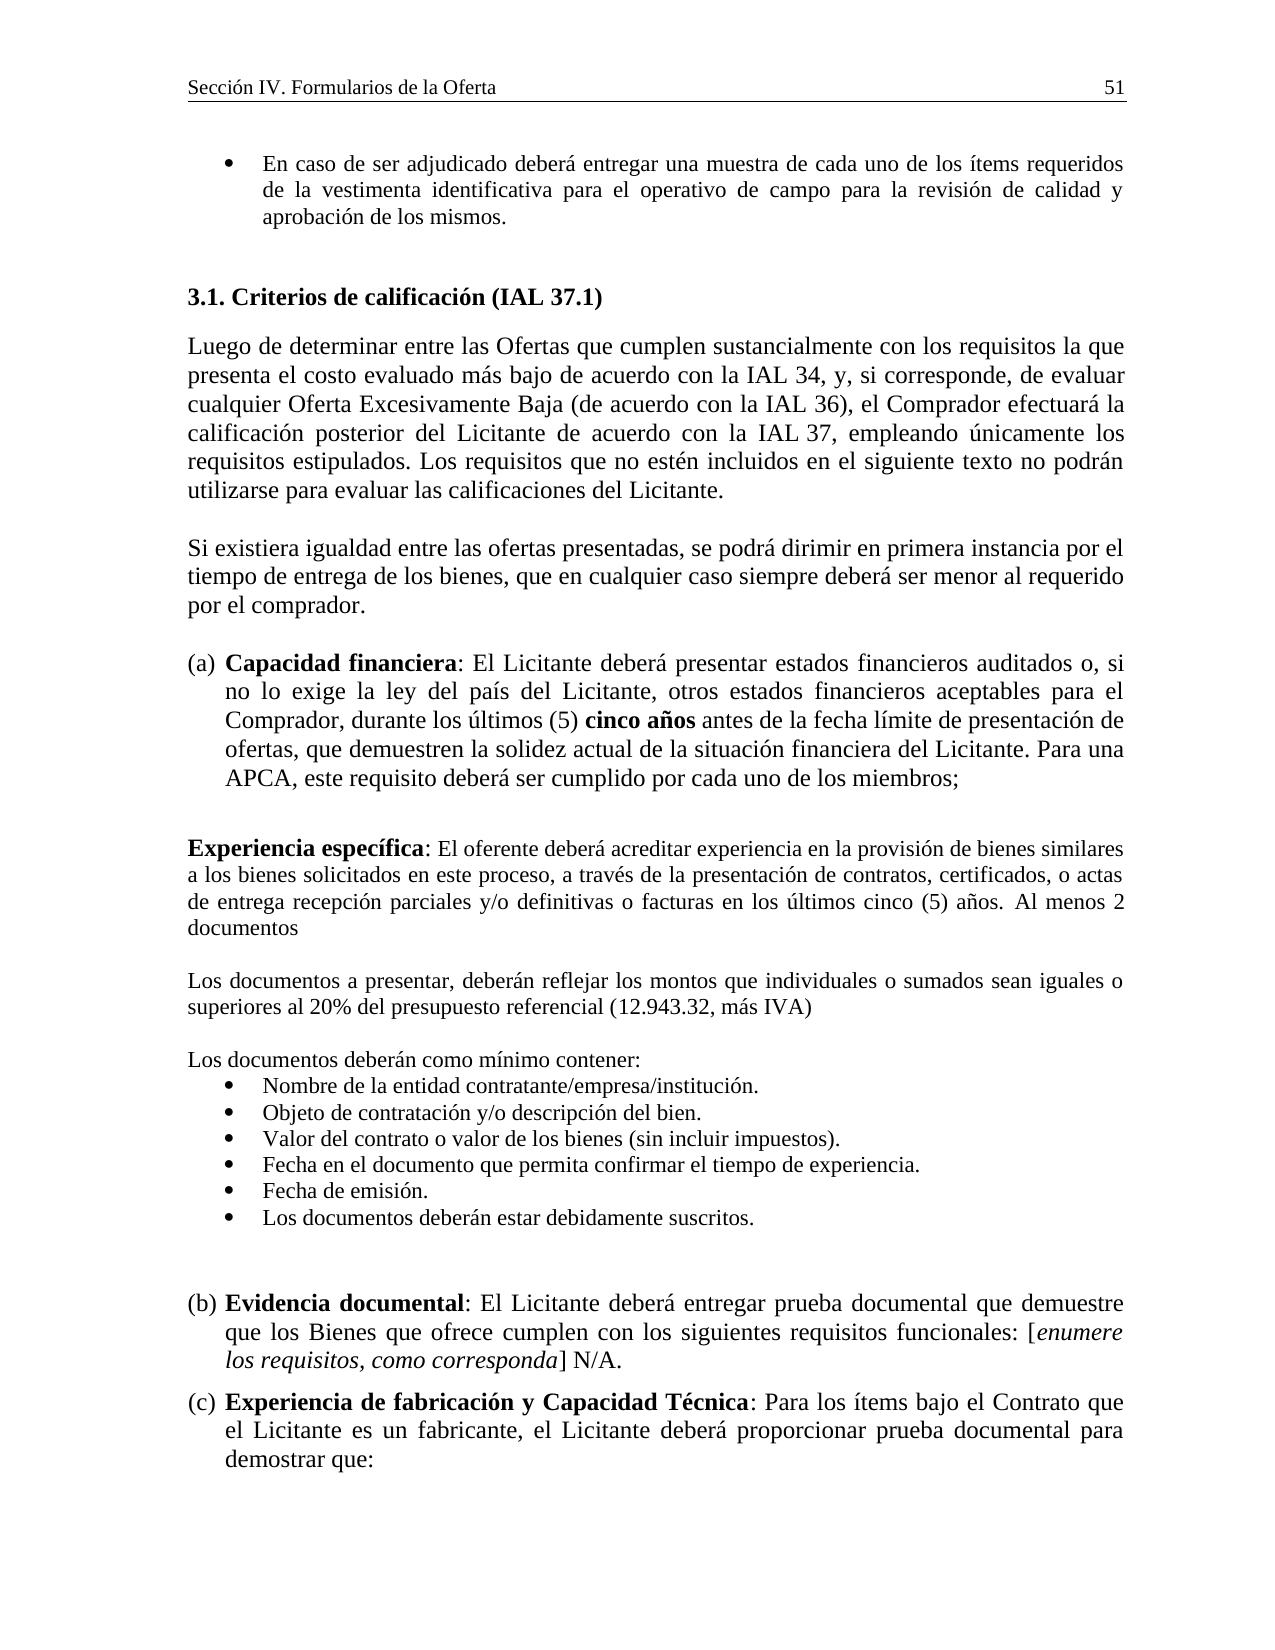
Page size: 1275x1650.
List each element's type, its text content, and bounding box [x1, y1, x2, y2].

text Los documentos deberán como mínimo contener: [187, 1046, 1125, 1072]
list Fecha en el documento que permita confirmar el tiempo de experiencia. [225, 1151, 1125, 1178]
list Experiencia de fabricación y Capacidad Técnica: Para los ítems bajo el Contrato que el Licitante es un fabricante, el Licitante deberá proporcionar prueba documental para demostrar que: [188, 1387, 1125, 1473]
text Luego de determinar entre las Ofertas que cumplen sustancialmente con los requisitos la que presenta el costo evaluado más bajo de acuerdo con la IAL 34, y, si corresponde, de evaluar cualquier Oferta Excesivamente Baja (de acuerdo con la IAL 36), el Comprador efectuará la calificación posterior del Licitante de acuerdo con la IAL 37, empleando únicamente los requisitos estipulados. Los requisitos que no estén incluidos en el siguiente texto no podrán utilizarse para evaluar las calificaciones del Licitante. [187, 331, 1125, 504]
list Objeto de contratación y/o descripción del bien. [225, 1098, 1125, 1125]
list Valor del contrato o valor de los bienes (sin incluir impuestos). [225, 1125, 1125, 1151]
text 3.1. Criterios de calificación (IAL 37.1) [187, 282, 1125, 311]
list Los documentos deberán estar debidamente suscritos. [225, 1204, 1125, 1230]
list Nombre de la entidad contratante/empresa/institución. [225, 1072, 1125, 1098]
text Experiencia específica: El oferente deberá acreditar experiencia en la provisión de bienes similares a los bienes solicitados en este proceso, a través de la presentación de contratos, certificados, o actas de entrega recepción parciales y/o definitivas o facturas en los últimos cinco (5) años. Al menos 2 documentos [187, 833, 1125, 940]
text Los documentos a presentar, deberán reflejar los montos que individuales o sumados sean iguales o superiores al 20% del presupuesto referencial (12.943.32, más IVA) [187, 967, 1125, 1019]
text Si existiera igualdad entre las ofertas presentadas, se podrá dirimir en primera instancia por el tiempo de entrega de los bienes, que en cualquier caso siempre deberá ser menor al requerido por el comprador. [187, 533, 1125, 619]
list Capacidad financiera: El Licitante deberá presentar estados financieros auditados o, si no lo exige la ley del país del Licitante, otros estados financieros aceptables para el Comprador, durante los últimos (5) cinco años antes de la fecha límite de presentación de ofertas, que demuestren la solidez actual de la situación financiera del Licitante. Para una APCA, este requisito deberá ser cumplido por cada uno de los miembros; [187, 648, 1125, 791]
list Fecha de emisión. [225, 1178, 1125, 1204]
list En caso de ser adjudicado deberá entregar una muestra de cada uno de los ítems requeridos de la vestimenta identificativa para el operativo de campo para la revisión de calidad y aprobación de los mismos. [225, 150, 1125, 229]
list Evidencia documental: El Licitante deberá entregar prueba documental que demuestre que los Bienes que ofrece cumplen con los siguientes requisitos funcionales: [enumere los requisitos, como corresponda] N/A. [187, 1288, 1125, 1374]
